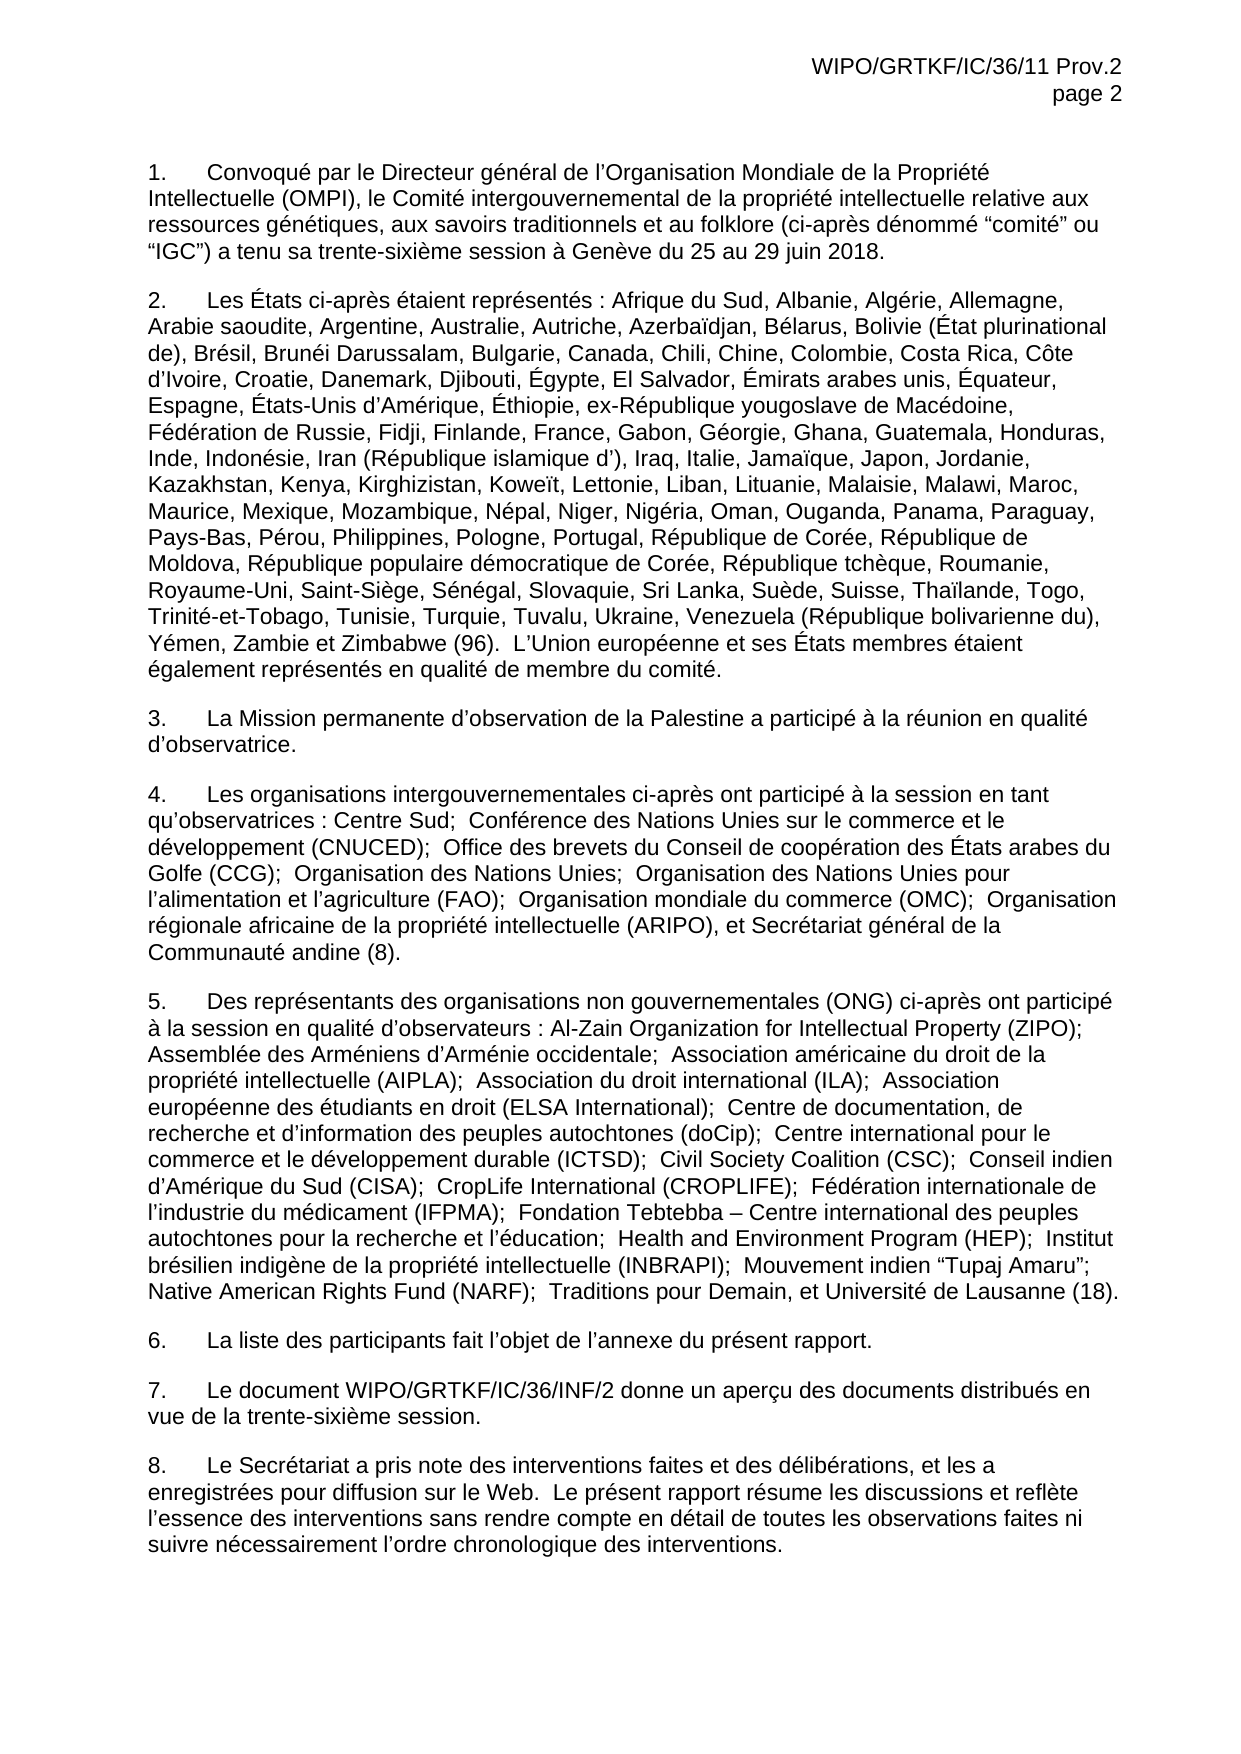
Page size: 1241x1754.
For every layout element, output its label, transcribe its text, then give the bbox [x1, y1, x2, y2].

text Convoqué par le Directeur général de l’Organisation Mondiale de la Propriété Intellectuelle (OMPI), le Comité intergouvernemental de la propriété intellectuelle relative aux ressources génétiques, aux savoirs traditionnels et au folklore (ci-après dénommé “comité” ou “IGC”) a tenu sa trente-sixième session à Genève du 25 au 29 juin 2018. [148, 158, 1122, 264]
text Des représentants des organisations non gouvernementales (ONG) ci-après ont participé à la session en qualité d’observateurs : Al-Zain Organization for Intellectual Property (ZIPO); Assemblée des Arméniens d’Arménie occidentale; Association américaine du droit de la propriété intellectuelle (AIPLA); Association du droit international (ILA); Association européenne des étudiants en droit (ELSA International); Centre de documentation, de recherche et d’information des peuples autochtones (doCip); Centre international pour le commerce et le développement durable (ICTSD); Civil Society Coalition (CSC); Conseil indien d’Amérique du Sud (CISA); CropLife International (CROPLIFE); Fédération internationale de l’industrie du médicament (IFPMA); Fondation Tebtebba – Centre international des peuples autochtones pour la recherche et l’éducation; Health and Environment Program (HEP); Institut brésilien indigène de la propriété intellectuelle (INBRAPI); Mouvement indien “Tupaj Amaru”; Native American Rights Fund (NARF); Traditions pour Demain, et Université de Lausanne (18). [148, 988, 1122, 1304]
text La Mission permanente d’observation de la Palestine a participé à la réunion en qualité d’observatrice. [148, 705, 1122, 758]
text Le Secrétariat a pris note des interventions faites et des délibérations, et les a enregistrées pour diffusion sur le Web. Le présent rapport résume les discussions et reflète l’essence des interventions sans rendre compte en détail de toutes les observations faites ni suivre nécessairement l’ordre chronologique des interventions. [148, 1452, 1122, 1558]
text Les États ci-après étaient représentés : Afrique du Sud, Albanie, Algérie, Allemagne, Arabie saoudite, Argentine, Australie, Autriche, Azerbaïdjan, Bélarus, Bolivie (État plurinational de), Brésil, Brunéi Darussalam, Bulgarie, Canada, Chili, Chine, Colombie, Costa Rica, Côte d’Ivoire, Croatie, Danemark, Djibouti, Égypte, El Salvador, Émirats arabes unis, Équateur, Espagne, États-Unis d’Amérique, Éthiopie, ex-République yougoslave de Macédoine, Fédération de Russie, Fidji, Finlande, France, Gabon, Géorgie, Ghana, Guatemala, Honduras, Inde, Indonésie, Iran (République islamique d’), Iraq, Italie, Jamaïque, Japon, Jordanie, Kazakhstan, Kenya, Kirghizistan, Koweït, Lettonie, Liban, Lituanie, Malaisie, Malawi, Maroc, Maurice, Mexique, Mozambique, Népal, Niger, Nigéria, Oman, Ouganda, Panama, Paraguay, Pays-Bas, Pérou, Philippines, Pologne, Portugal, République de Corée, République de Moldova, République populaire démocratique de Corée, République tchèque, Roumanie, Royaume-Uni, Saint-Siège, Sénégal, Slovaquie, Sri Lanka, Suède, Suisse, Thaïlande, Togo, Trinité-et-Tobago, Tunisie, Turquie, Tuvalu, Ukraine, Venezuela (République bolivarienne du), Yémen, Zambie et Zimbabwe (96). L’Union européenne et ses États membres étaient également représentés en qualité de membre du comité. [148, 287, 1122, 682]
text La liste des participants fait l’objet de l’annexe du présent rapport. [148, 1327, 1122, 1354]
text Le document WIPO/GRTKF/IC/36/INF/2 donne un aperçu des documents distribués en vue de la trente-sixième session. [148, 1377, 1122, 1429]
text Les organisations intergouvernementales ci-après ont participé à la session en tant qu’observatrices : Centre Sud; Conférence des Nations Unies sur le commerce et le développement (CNUCED); Office des brevets du Conseil de coopération des États arabes du Golfe (CCG); Organisation des Nations Unies; Organisation des Nations Unies pour l’alimentation et l’agriculture (FAO); Organisation mondiale du commerce (OMC); Organisation régionale africaine de la propriété intellectuelle (ARIPO), et Secrétariat général de la Communauté andine (8). [148, 781, 1122, 965]
